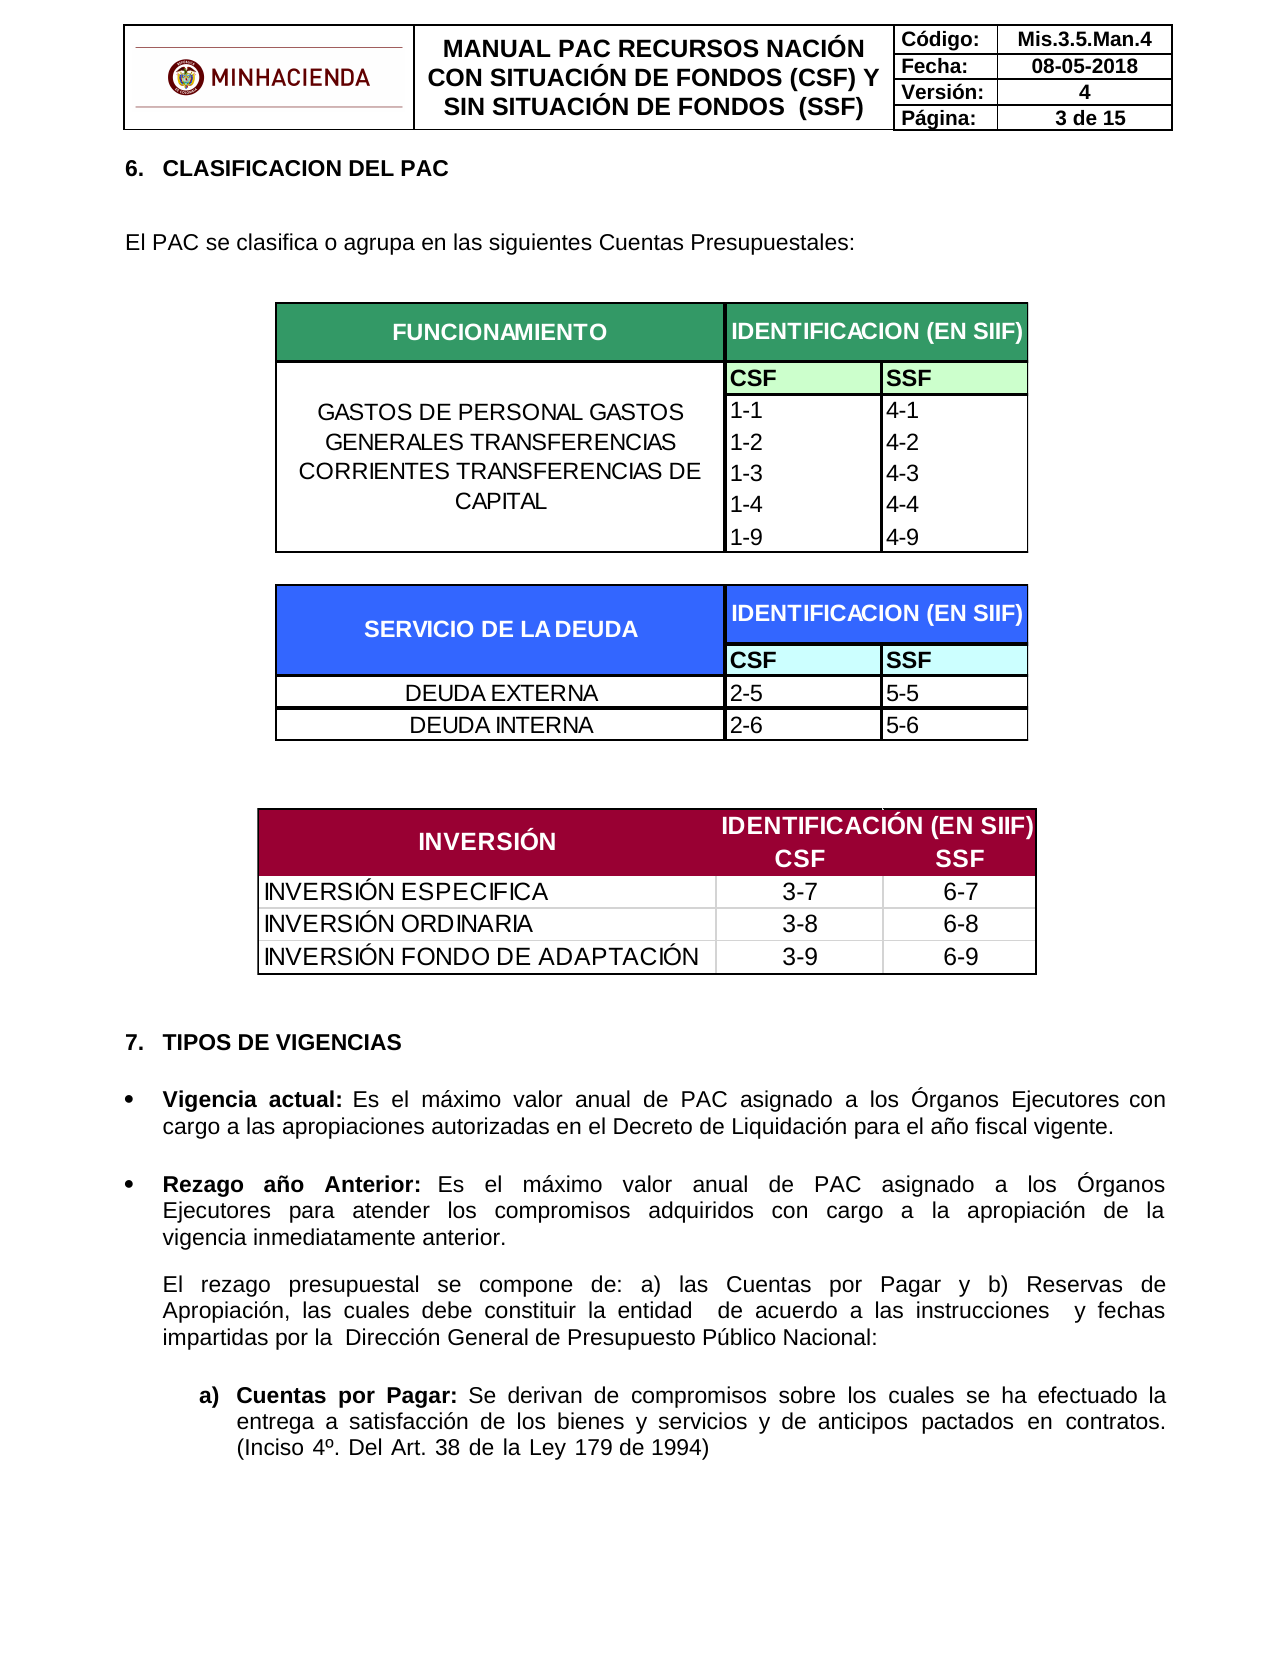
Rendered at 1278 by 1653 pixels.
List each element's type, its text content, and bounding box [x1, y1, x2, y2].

list Rezago año Anterior: Es el máximo valor anual de PAC asignado a los Órganos Ejecutores para atender los compromisos adquiridos con cargo a la apropiación de la vigencia inmediatamente anterior. [125, 1172, 1166, 1250]
picture [132, 43, 406, 112]
text El rezago presupuestal se compone de: a) las Cuentas por Pagar y b) Reservas de Apropiación, las cuales debe constituir la entidad de acuerdo a las instrucciones y fechas impartidas por la Dirección General de Presupuesto Público Nacional: [162, 1271, 1166, 1350]
text a) Cuentas por Pagar: Se derivan de compromisos sobre los cuales se ha efectuado la entrega a satisfacción de los bienes y servicios y de anticipos pactados en contratos. (Inciso 4º. Del Art. 38 de la Ley 179 de 1994) [199, 1382, 1166, 1461]
list Vigencia actual: Es el máximo valor anual de PAC asignado a los Órganos Ejecutores con cargo a las apropiaciones autorizadas en el Decreto de Liquidación para el año fiscal vigente. [125, 1087, 1166, 1139]
subtitle TIPOS DE VIGENCIAS [125, 1028, 1171, 1055]
text El PAC se clasifica o agrupa en las siguientes Cuentas Presupuestales: [125, 228, 1173, 255]
subtitle CLASIFICACION DEL PAC [125, 155, 1171, 181]
